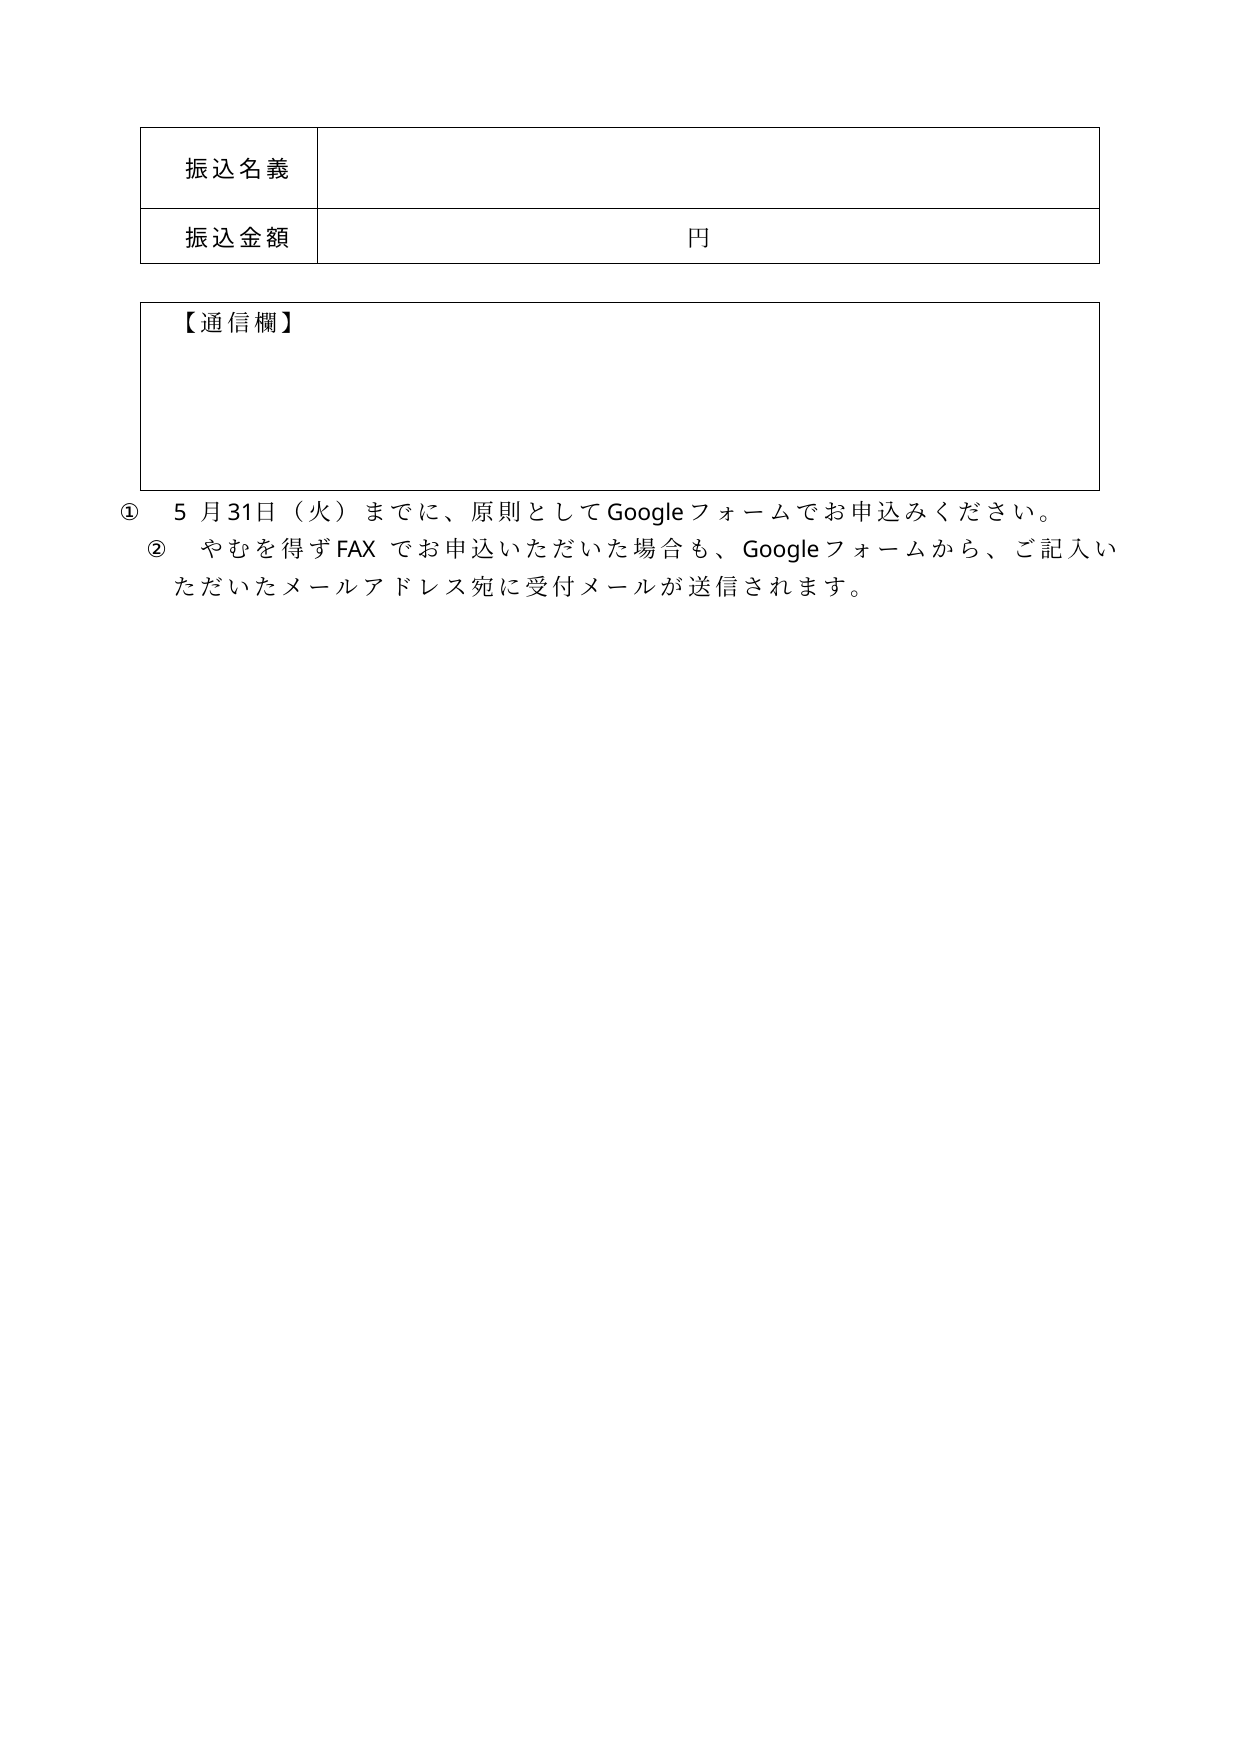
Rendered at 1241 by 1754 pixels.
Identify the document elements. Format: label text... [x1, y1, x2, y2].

table_cell 振込金額 [141, 209, 317, 263]
text ② やむを得ずFAXでお申込いただいた場合も、Googleフォームから、ご記入いただいたメールアドレス宛に受付メールが送信されます。 [119, 529, 1121, 604]
text ① 5月31日（火）までに、原則としてGoogleフォームでお申込みください。 [119, 491, 1121, 529]
table_header 【通信欄】 [141, 303, 1099, 490]
table_header 振込名義 [141, 128, 317, 208]
table_cell 円 [318, 209, 1099, 263]
table_header [318, 128, 1099, 208]
